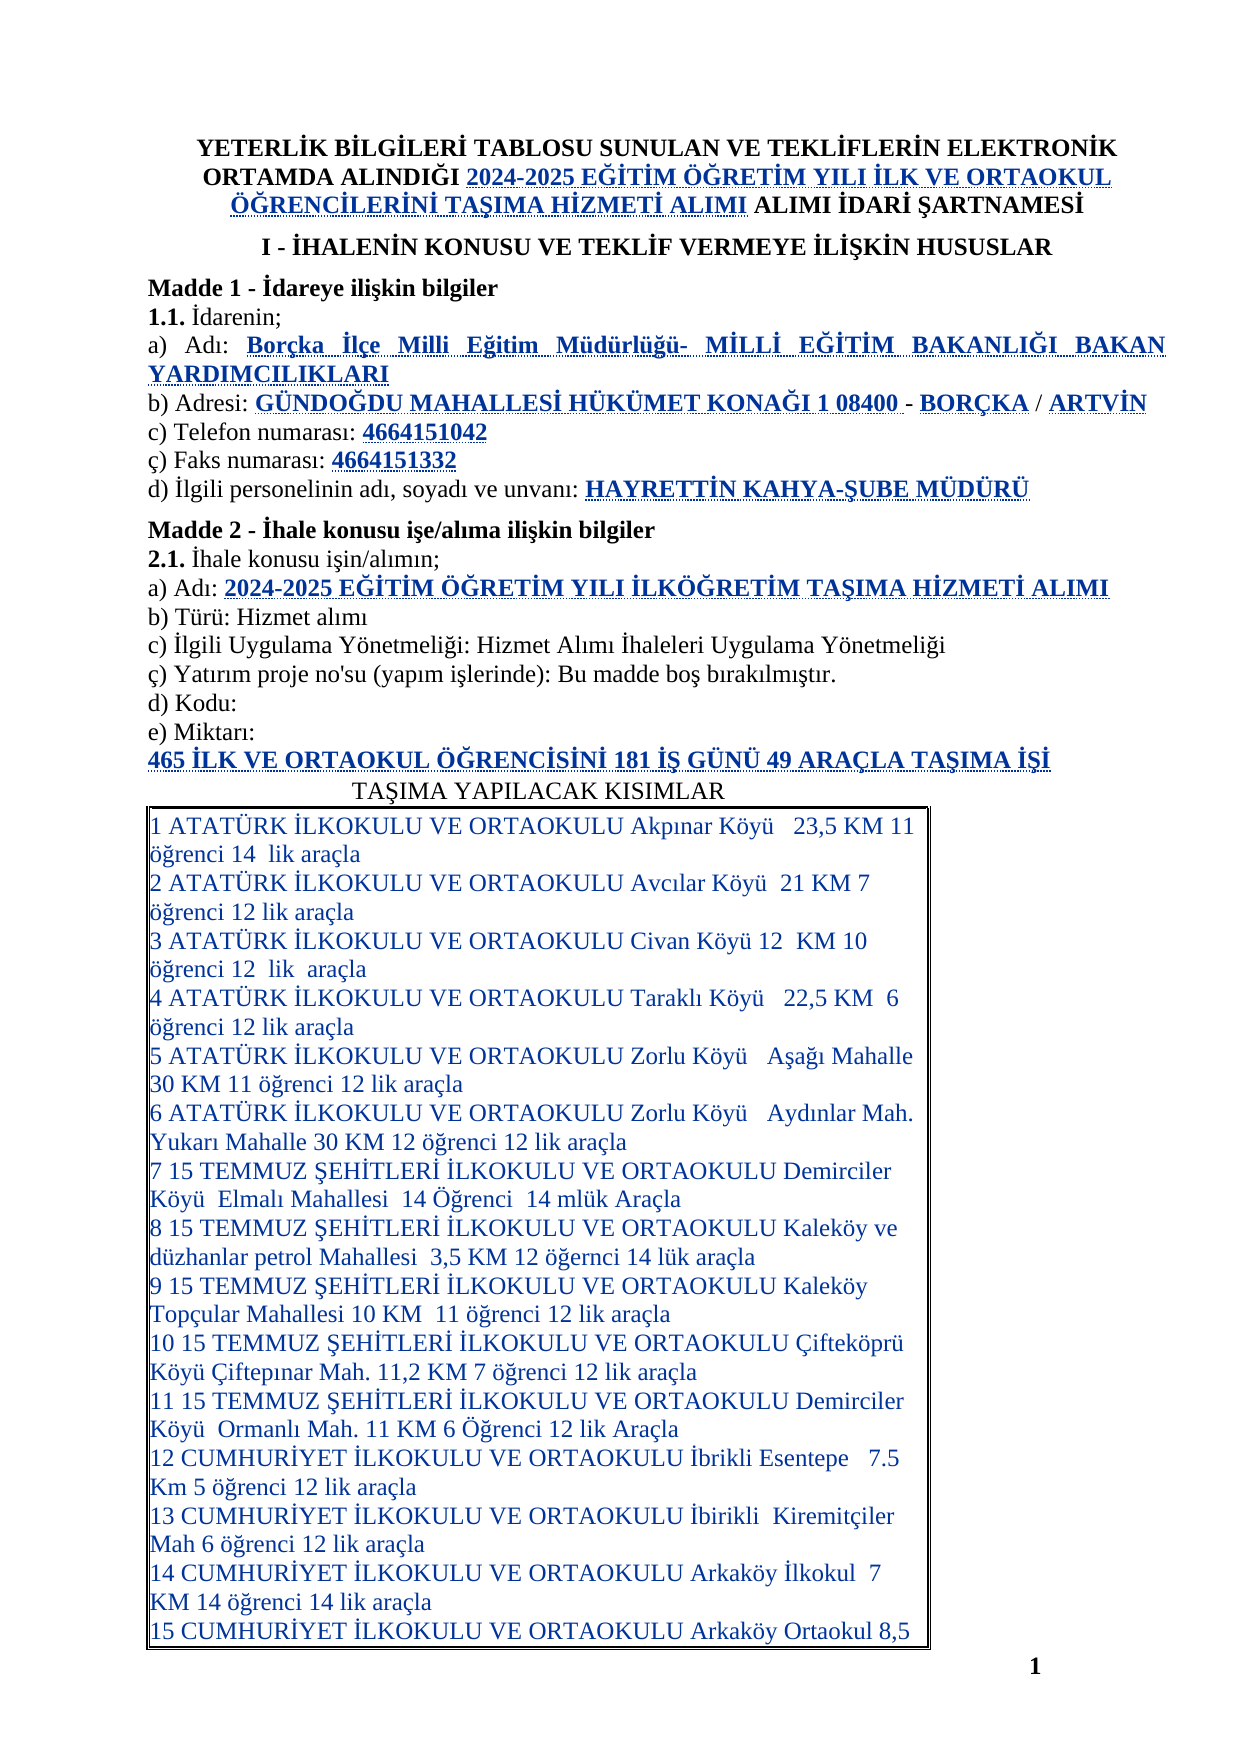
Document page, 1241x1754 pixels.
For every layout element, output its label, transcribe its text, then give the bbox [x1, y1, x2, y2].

text c) İlgili Uygulama Yönetmeliği: Hizmet Alımı İhaleleri Uygulama Yönetmeliği [148, 630, 1166, 659]
text 1.1. İdarenin; [148, 302, 1166, 330]
text d) Kodu: [148, 688, 1166, 717]
text Madde 2 - İhale konusu işe/alıma ilişkin bilgiler [148, 515, 1166, 544]
text ç) Faks numarası: 4664151332 [148, 445, 1166, 474]
text c) Telefon numarası: 4664151042 [148, 417, 1166, 445]
text a) Adı: Borçka İlçe Milli Eğitim Müdürlüğü- MİLLİ EĞİTİM BAKANLIĞI BAKAN YARDIMCILIKLARI [148, 330, 1166, 388]
table_header TAŞIMA YAPILACAK KISIMLAR [148, 774, 929, 806]
text a) Adı: 2024-2025 EĞİTİM ÖĞRETİM YILI İLKÖĞRETİM TAŞIMA HİZMETİ ALIMI [148, 573, 1166, 602]
text b) Adresi: GÜNDOĞDU MAHALLESİ HÜKÜMET KONAĞI 1 08400 - BORÇKA / ARTVİN [148, 388, 1166, 417]
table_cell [150, 808, 927, 1646]
text YETERLİK BİLGİLERİ TABLOSU SUNULAN VE TEKLİFLERİN ELEKTRONİK ORTAMDA ALINDIĞI 2024-2025 EĞİTİM ÖĞRETİM YILI İLK VE ORTAOKUL ÖĞRENCİLERİNİ TAŞIMA HİZMETİ ALIMI ALIMI İDARİ ŞARTNAMESİ [148, 133, 1166, 219]
text e) Miktarı: [148, 717, 1166, 745]
text 465 İLK VE ORTAOKUL ÖĞRENCİSİNİ 181 İŞ GÜNÜ 49 ARAÇLA TAŞIMA İŞİ [148, 745, 1166, 774]
text Madde 1 - İdareye ilişkin bilgiler [148, 273, 1166, 302]
text I - İHALENİN KONUSU VE TEKLİF VERMEYE İLİŞKİN HUSUSLAR [148, 232, 1166, 260]
text b) Türü: Hizmet alımı [148, 602, 1166, 630]
text ç) Yatırım proje no'su (yapım işlerinde): Bu madde boş bırakılmıştır. [148, 659, 1166, 688]
text d) İlgili personelinin adı, soyadı ve unvanı: HAYRETTİN KAHYA-ŞUBE MÜDÜRÜ [148, 474, 1166, 503]
text 2.1. İhale konusu işin/alımın; [148, 544, 1166, 573]
